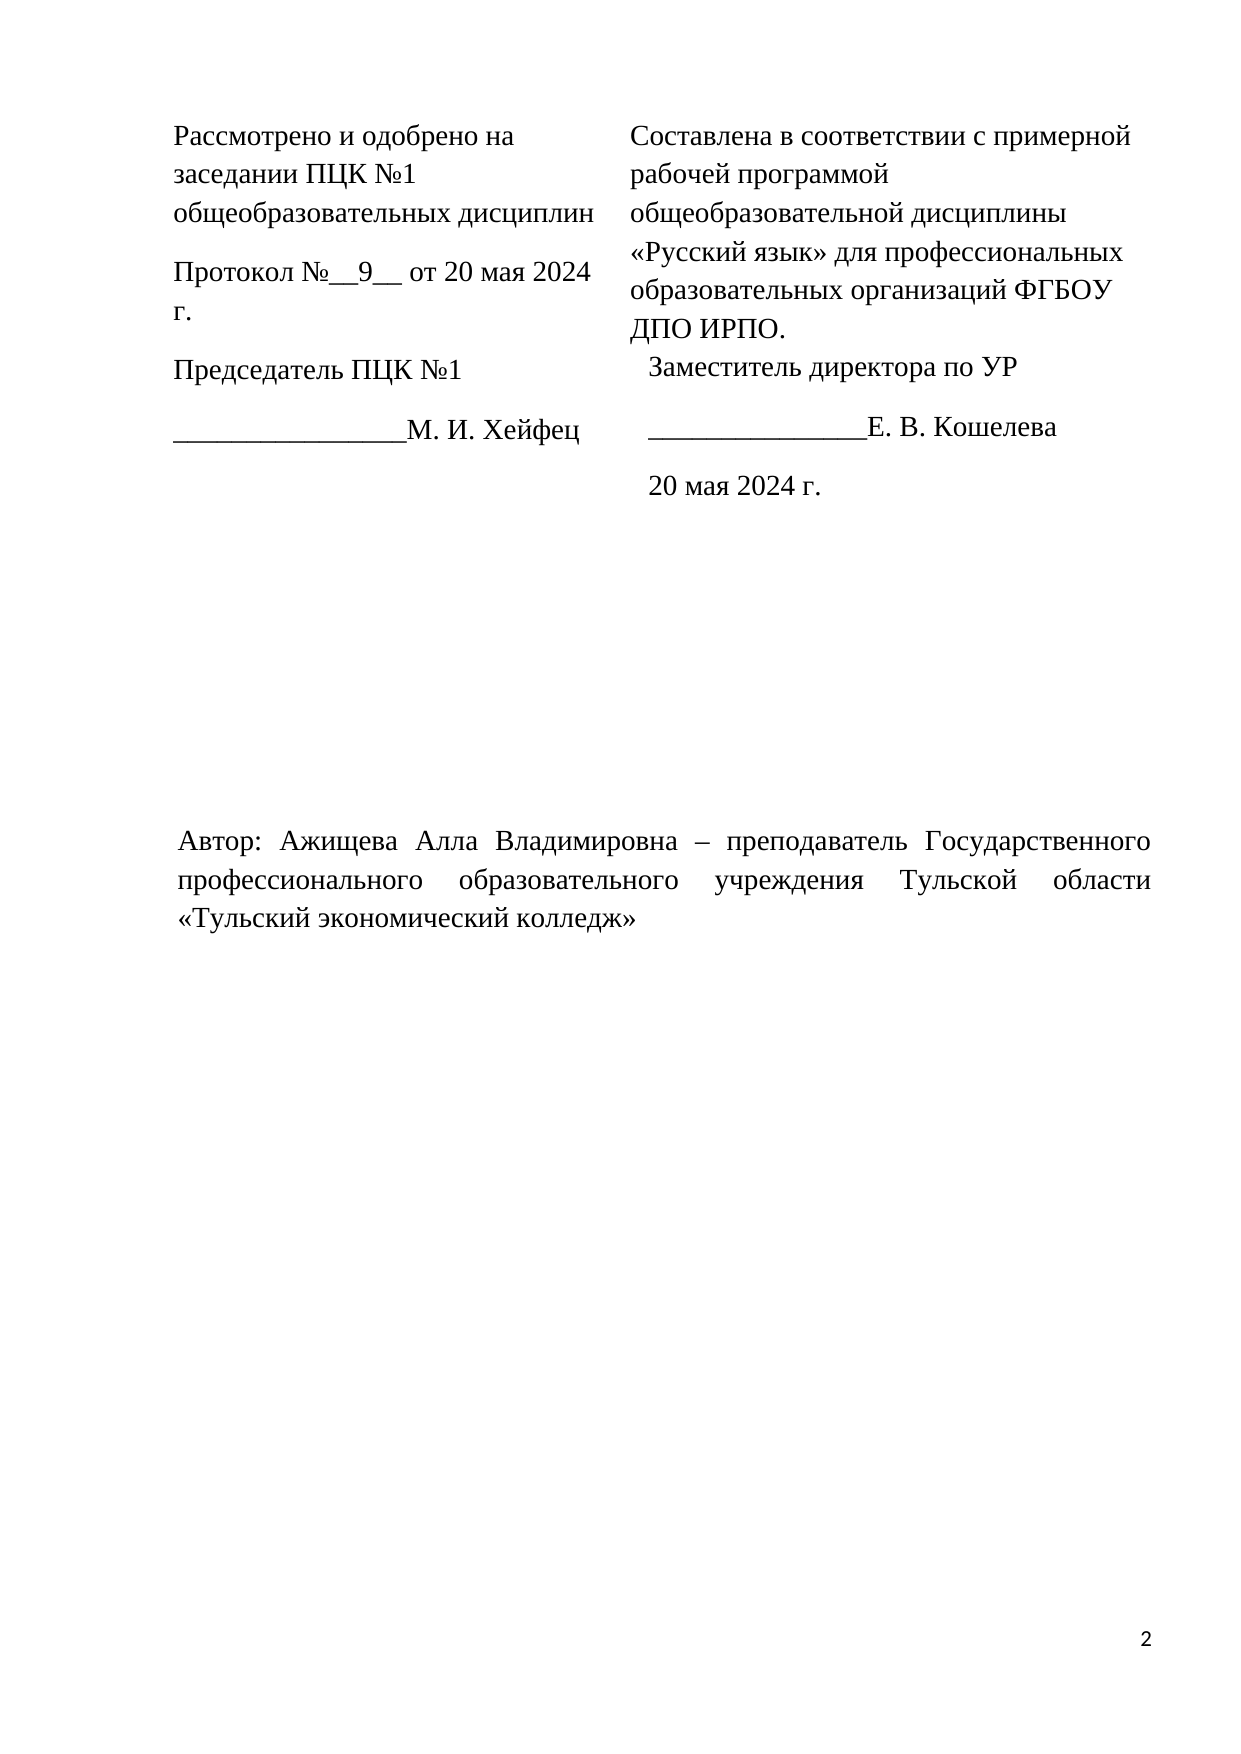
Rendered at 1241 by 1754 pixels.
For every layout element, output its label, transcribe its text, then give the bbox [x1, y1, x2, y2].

table_header Составлена в соответствии с примерной рабочей программой общеобразовательной дисциплины «Русский язык» для профессиональных образовательных организаций ФГБОУ ДПО ИРПО. Заместитель директора по УР _______________Е. В. Кошелева 20 мая 2024 г. [619, 118, 1167, 526]
table_header Рассмотрено и одобрено на заседании ПЦК №1 общеобразовательных дисциплин Протокол №__9__ от 20 мая 2024 г. Председатель ПЦК №1 ________________М. И. Хейфец [162, 118, 619, 526]
text Автор: Ажищева Алла Владимировна – преподаватель Государственного профессионального образовательного учреждения Тульской области «Тульский экономический колледж» [177, 823, 1152, 934]
